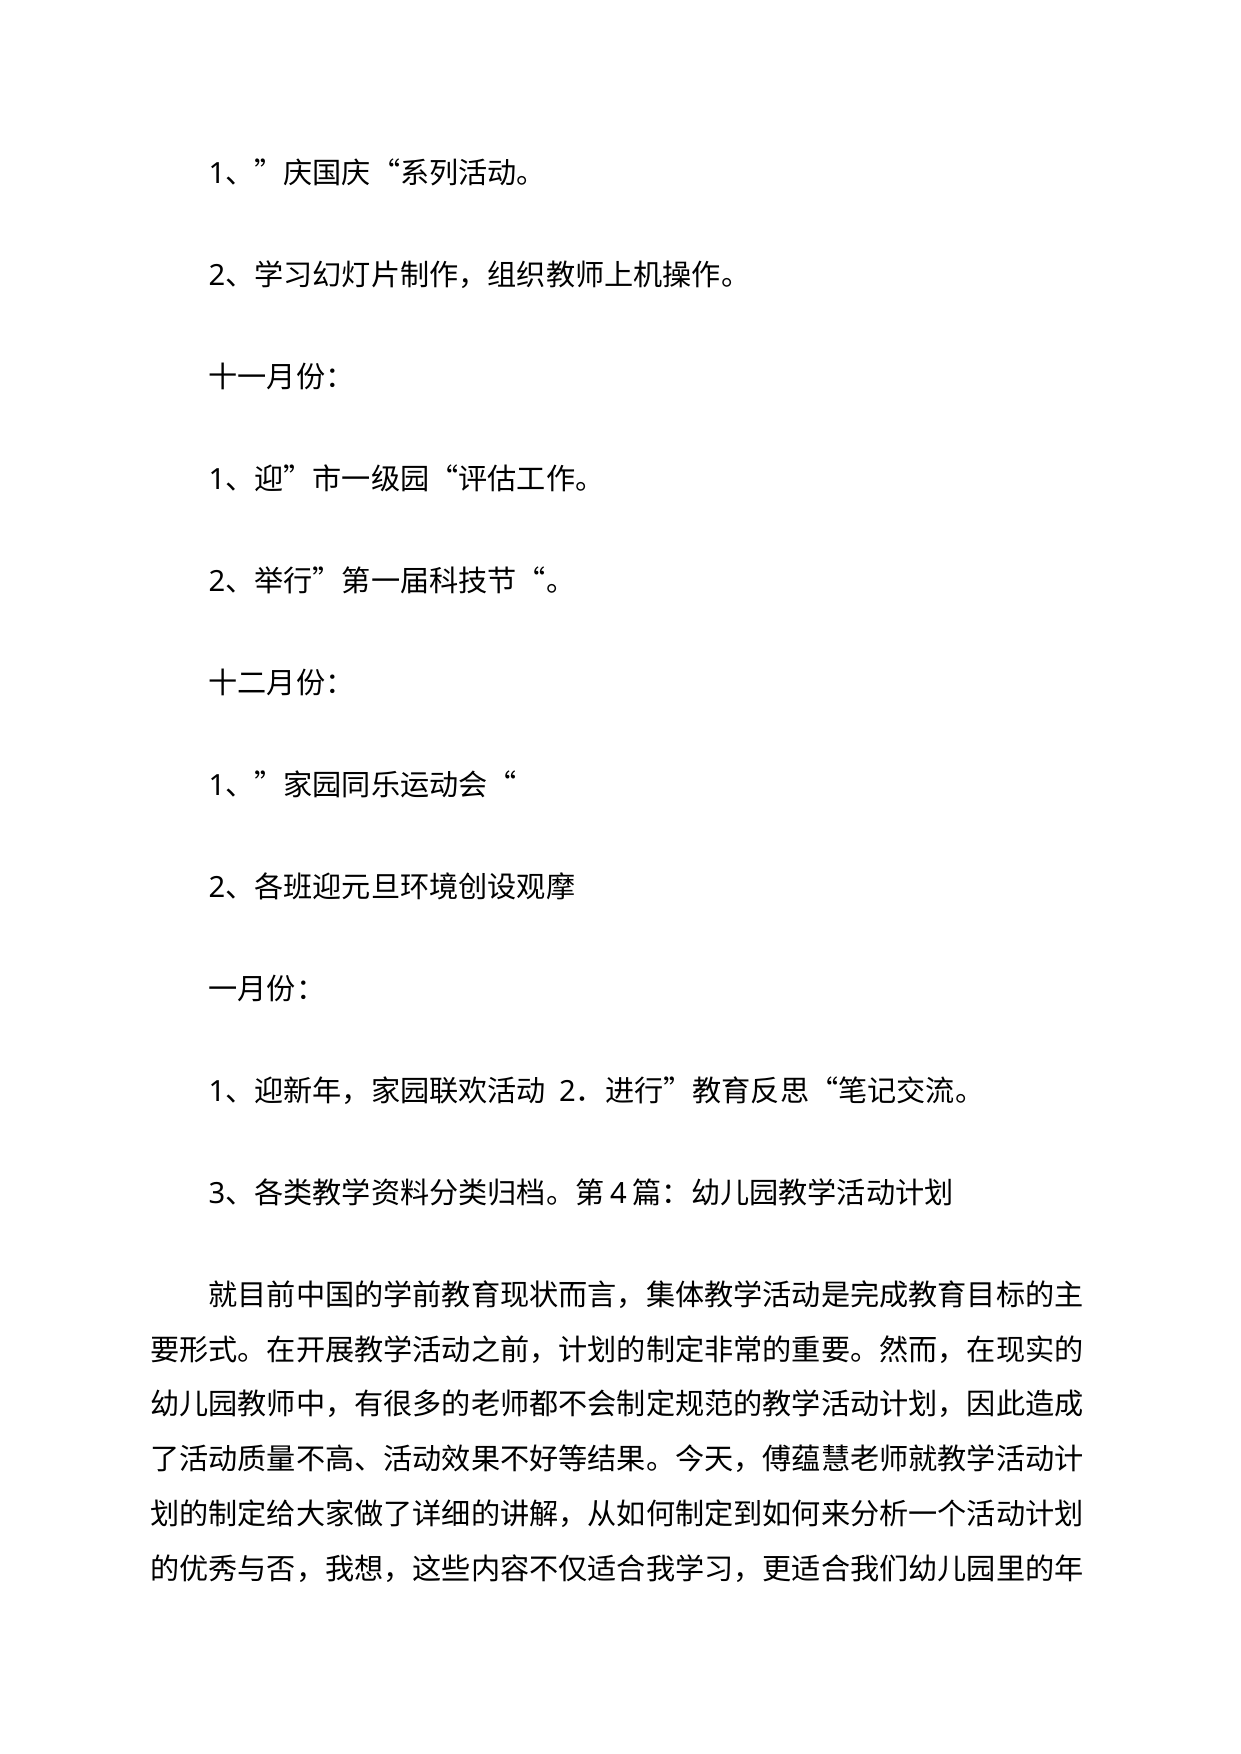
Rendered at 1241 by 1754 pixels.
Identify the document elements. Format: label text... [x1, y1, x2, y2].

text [150, 1271, 1090, 1588]
text 3、各类教学资料分类归档。第4篇：幼儿园教学活动计划 [150, 1169, 1090, 1212]
text 1、”家园同乐运动会“ [150, 761, 1090, 804]
text 2、学习幻灯片制作，组织教师上机操作。 [150, 252, 1090, 294]
text 1、”庆国庆“系列活动。 [150, 150, 1090, 192]
text 十二月份： [150, 660, 1090, 702]
text 1、迎新年，家园联欢活动 2．进行”教育反思“笔记交流。 [150, 1067, 1090, 1109]
text 1、迎”市一级园“评估工作。 [150, 456, 1090, 498]
text 一月份： [150, 965, 1090, 1008]
text 2、举行”第一届科技节“。 [150, 558, 1090, 600]
text 十一月份： [150, 354, 1090, 396]
text 2、各班迎元旦环境创设观摩 [150, 863, 1090, 906]
